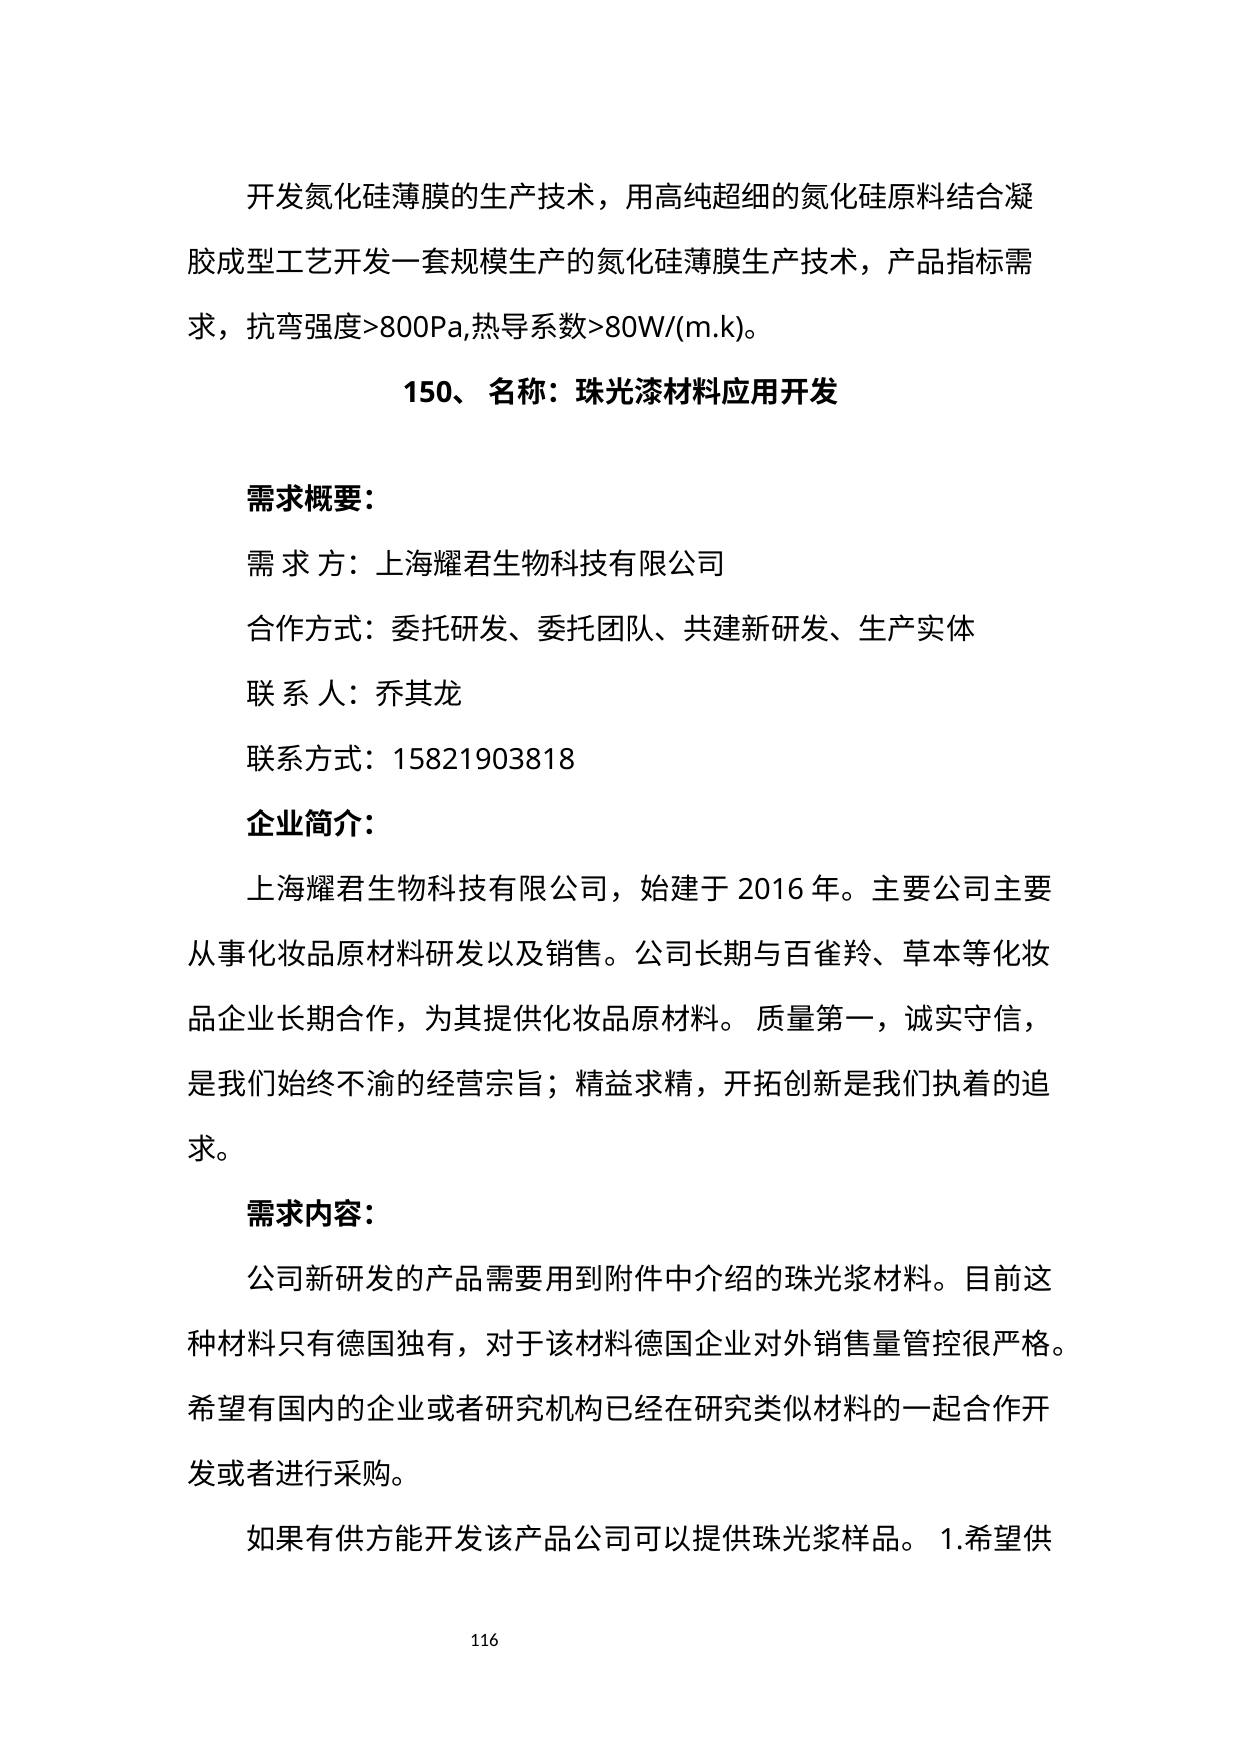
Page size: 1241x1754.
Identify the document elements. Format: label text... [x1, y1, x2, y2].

text 合作方式：委托研发、委托团队、共建新研发、生产实体 [187, 594, 1053, 659]
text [187, 1504, 1053, 1569]
text 开发氮化硅薄膜的生产技术，用高纯超细的氮化硅原料结合凝胶成型工艺开发一套规模生产的氮化硅薄膜生产技术，产品指标需求，抗弯强度>800Pa,热导系数>80W/(m.k)。 [187, 162, 1053, 357]
text 公司新研发的产品需要用到附件中介绍的珠光浆材料。目前这种材料只有德国独有，对于该材料德国企业对外销售量管控很严格。希望有国内的企业或者研究机构已经在研究类似材料的一起合作开发或者进行采购。 [187, 1244, 1053, 1504]
text 需求内容： [187, 1179, 1053, 1244]
text 上海耀君生物科技有限公司，始建于2016年。主要公司主要从事化妆品原材料研发以及销售。公司长期与百雀羚、草本等化妆品企业长期合作，为其提供化妆品原材料。 质量第一，诚实守信，是我们始终不渝的经营宗旨；精益求精，开拓创新是我们执着的追求。 [187, 854, 1053, 1179]
text 需 求 方：上海耀君生物科技有限公司 [187, 529, 1053, 594]
text 需求概要： [187, 464, 1053, 529]
text 联系方式：15821903818 [187, 724, 1053, 789]
text 联 系 人：乔其龙 [187, 659, 1053, 724]
text 企业简介： [187, 789, 1053, 854]
list 名称：珠光漆材料应用开发 [187, 357, 1053, 422]
